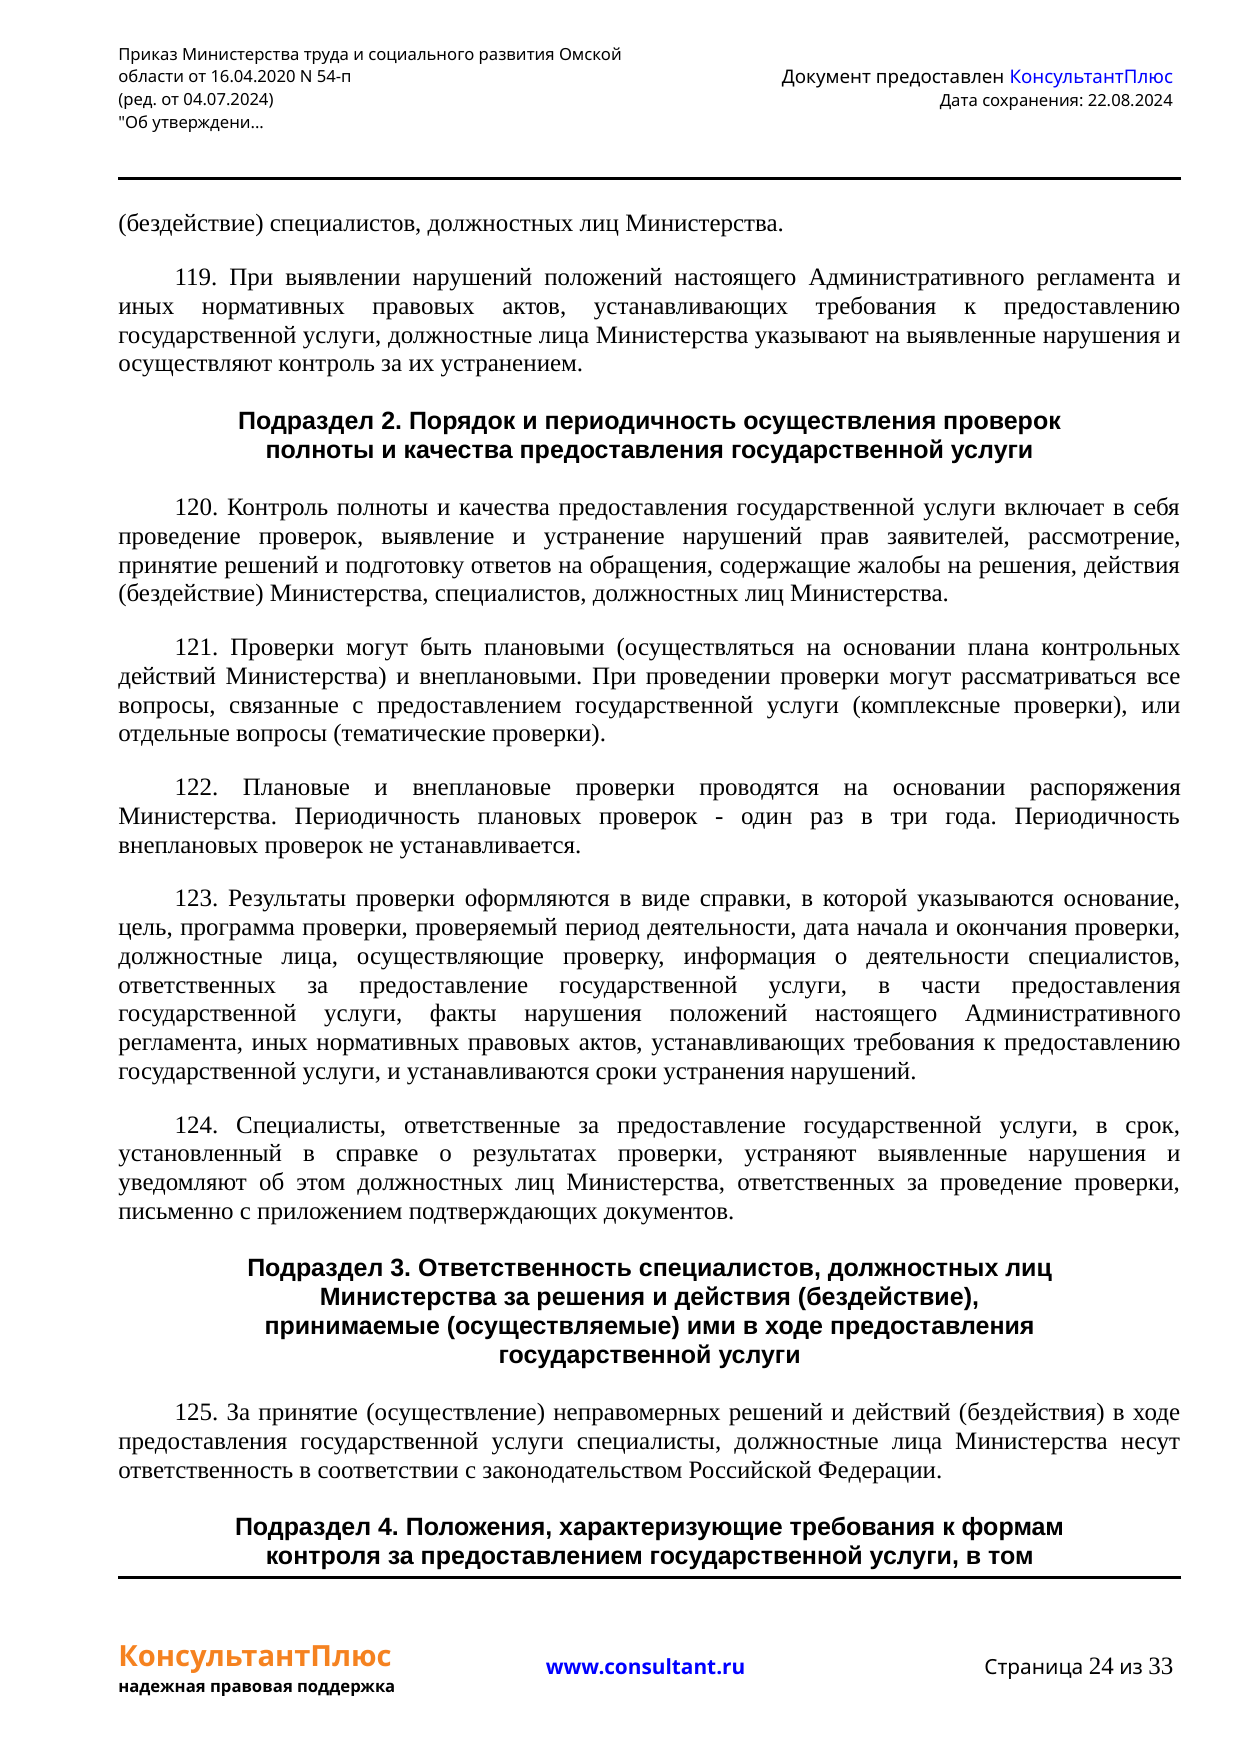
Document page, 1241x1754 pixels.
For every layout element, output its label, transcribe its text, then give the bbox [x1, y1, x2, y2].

text 119. При выявлении нарушений положений настоящего Административного регламента и иных нормативных правовых актов, устанавливающих требования к предоставлению государственной услуги, должностные лица Министерства указывают на выявленные нарушения и осуществляют контроль за их устранением. [118, 262, 1181, 377]
title полноты и качества предоставления государственной услуги [118, 435, 1181, 463]
text 120. Контроль полноты и качества предоставления государственной услуги включает в себя проведение проверок, выявление и устранение нарушений прав заявителей, рассмотрение, принятие решений и подготовку ответов на обращения, содержащие жалобы на решения, действия (бездействие) Министерства, специалистов, должностных лиц Министерства. [118, 492, 1181, 607]
title Подраздел 2. Порядок и периодичность осуществления проверок [118, 406, 1181, 435]
title Министерства за решения и действия (бездействие), [118, 1282, 1181, 1311]
text 123. Результаты проверки оформляются в виде справки, в которой указываются основание, цель, программа проверки, проверяемый период деятельности, дата начала и окончания проверки, должностные лица, осуществляющие проверку, информация о деятельности специалистов, ответственных за предоставление государственной услуги, в части предоставления государственной услуги, факты нарушения положений настоящего Административного регламента, иных нормативных правовых актов, устанавливающих требования к предоставлению государственной услуги, и устанавливаются сроки устранения нарушений. [118, 883, 1181, 1085]
title Подраздел 4. Положения, характеризующие требования к формам [118, 1512, 1181, 1541]
text 122. Плановые и внеплановые проверки проводятся на основании распоряжения Министерства. Периодичность плановых проверок - один раз в три года. Периодичность внеплановых проверок не устанавливается. [118, 772, 1181, 858]
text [118, 208, 1181, 237]
title Подраздел 3. Ответственность специалистов, должностных лиц [118, 1253, 1181, 1282]
text 121. Проверки могут быть плановыми (осуществляться на основании плана контрольных действий Министерства) и внеплановыми. При проведении проверки могут рассматриваться все вопросы, связанные с предоставлением государственной услуги (комплексные проверки), или отдельные вопросы (тематические проверки). [118, 632, 1181, 747]
text 124. Специалисты, ответственные за предоставление государственной услуги, в срок, установленный в справке о результатах проверки, устраняют выявленные нарушения и уведомляют об этом должностных лиц Министерства, ответственных за проведение проверки, письменно с приложением подтверждающих документов. [118, 1110, 1181, 1225]
title государственной услуги [118, 1340, 1181, 1368]
text 125. За принятие (осуществление) неправомерных решений и действий (бездействия) в ходе предоставления государственной услуги специалисты, должностные лица Министерства несут ответственность в соответствии с законодательством Российской Федерации. [118, 1397, 1181, 1483]
title контроля за предоставлением государственной услуги, в том [118, 1541, 1181, 1570]
title принимаемые (осуществляемые) ими в ходе предоставления [118, 1311, 1181, 1340]
